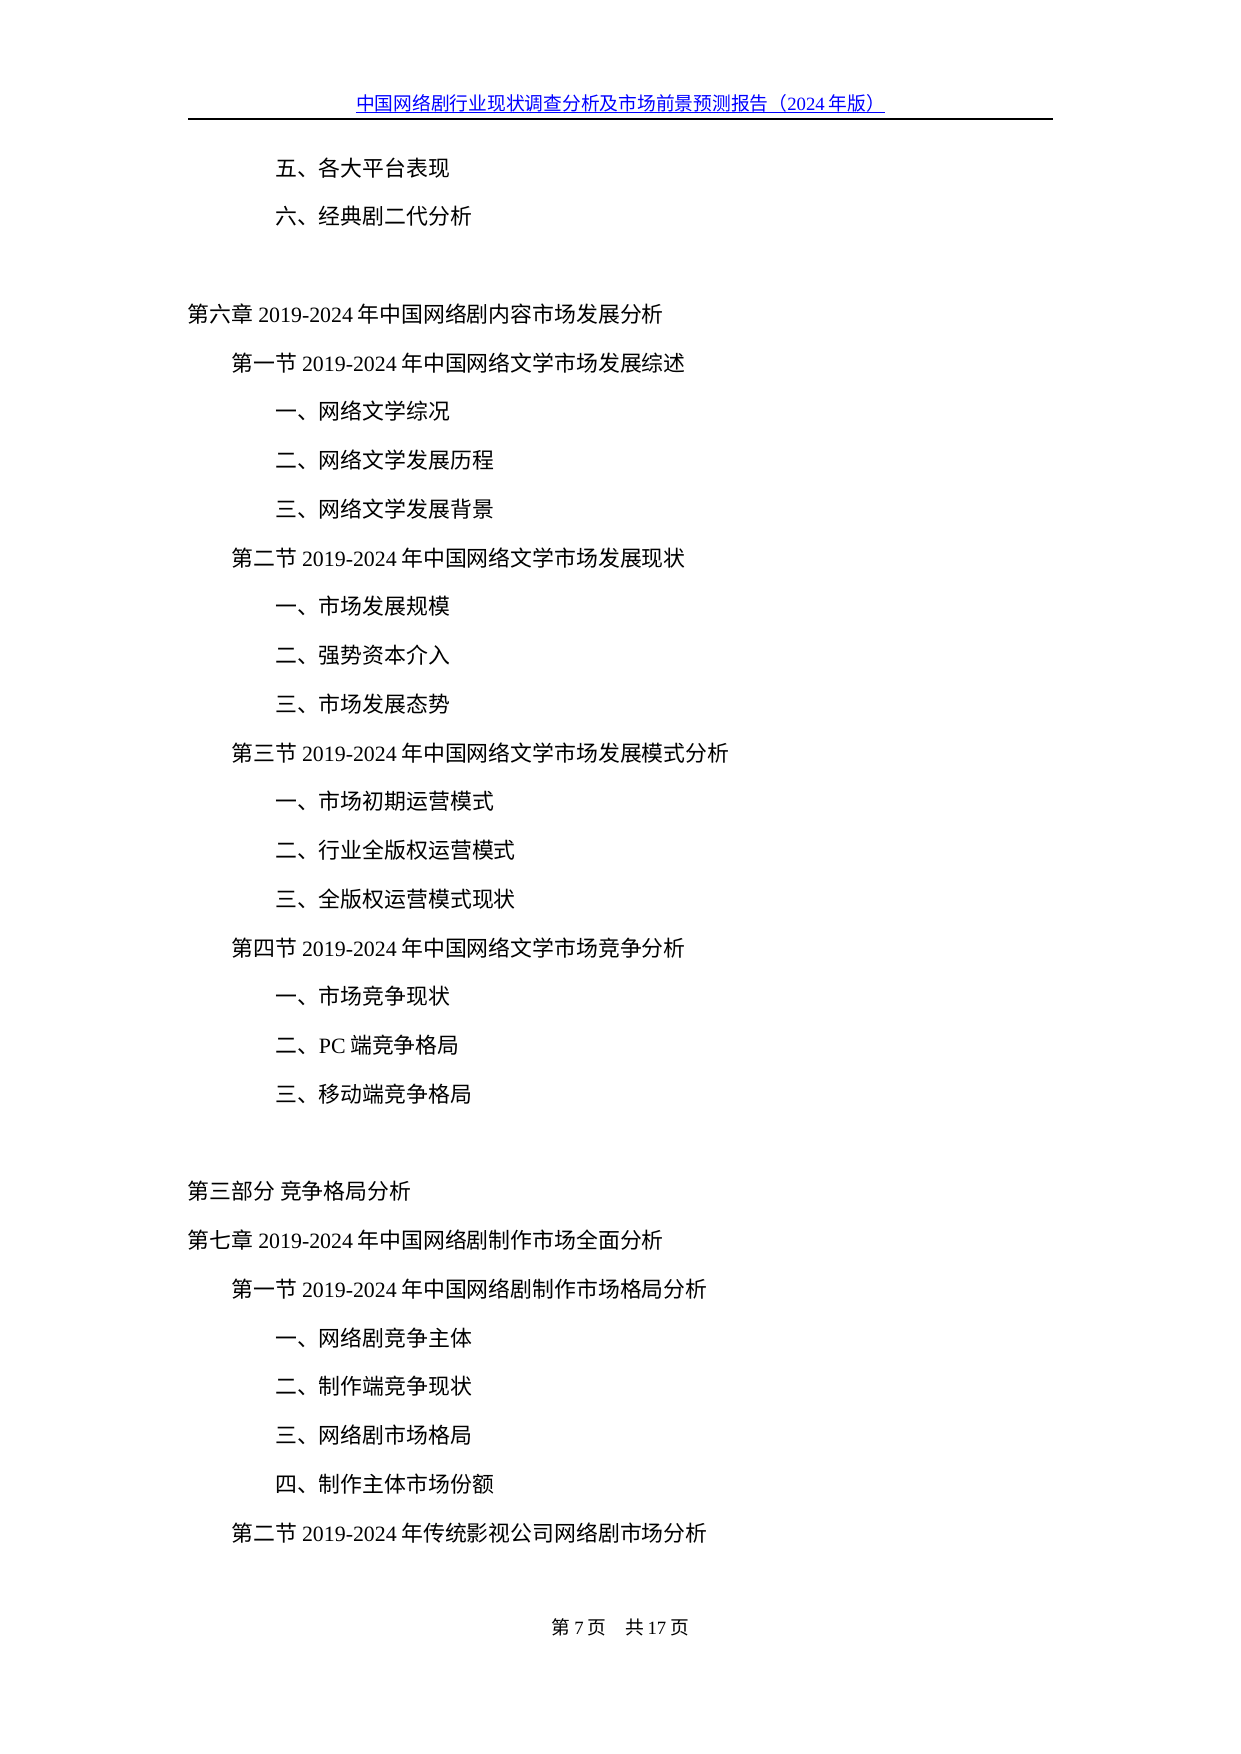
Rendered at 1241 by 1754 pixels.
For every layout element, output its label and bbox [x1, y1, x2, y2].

text [187, 150, 1053, 1548]
